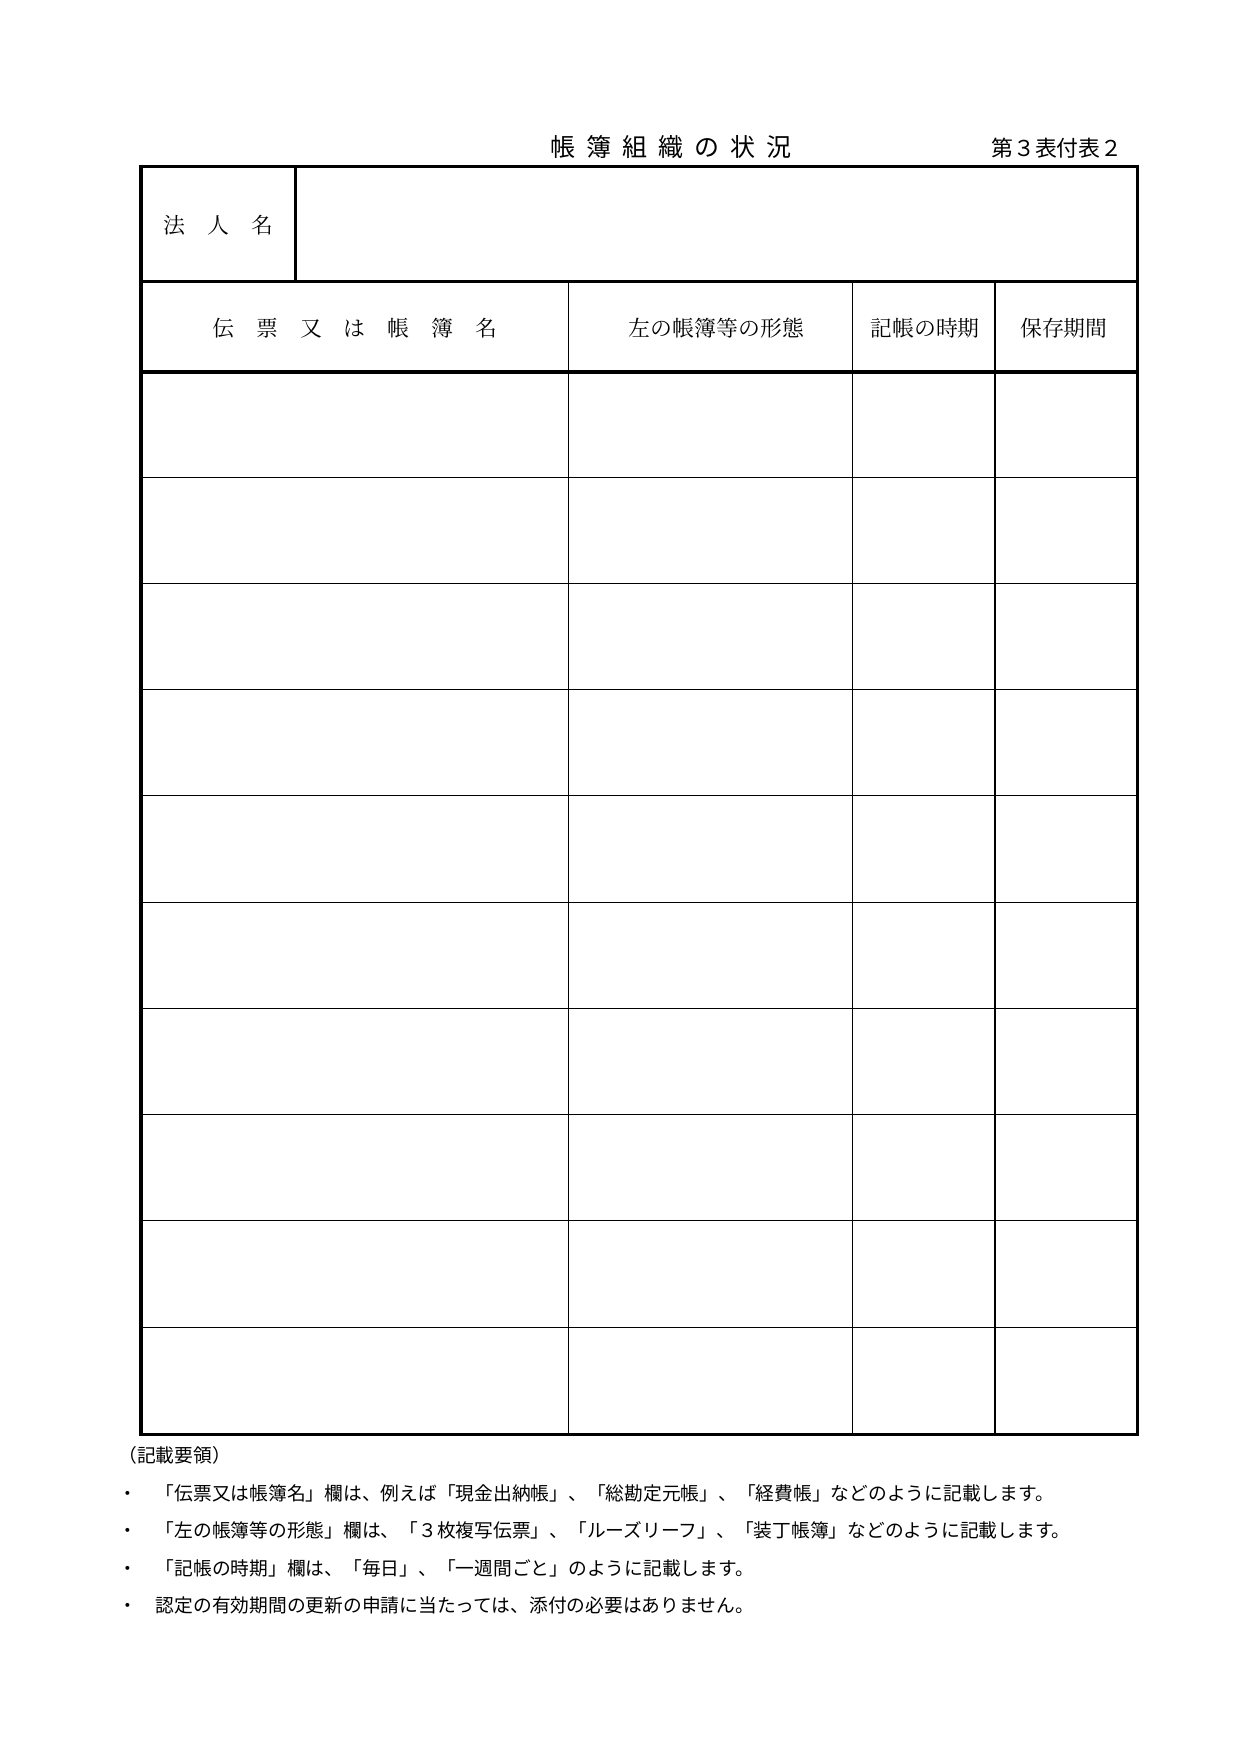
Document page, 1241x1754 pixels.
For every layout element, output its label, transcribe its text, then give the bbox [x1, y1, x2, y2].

table_cell [143, 584, 568, 689]
table_cell [853, 1328, 994, 1433]
table_cell 伝 票 又 は 帳 簿 名 [143, 283, 568, 370]
table_cell [569, 584, 852, 689]
table_cell [996, 478, 1136, 583]
table_cell [996, 903, 1136, 1008]
table_cell [143, 1009, 568, 1114]
table_cell [853, 374, 994, 477]
text ・ 「伝票又は帳簿名」欄は、例えば「現金出納帳」、「総勘定元帳」、「経費帳」などのように記載します。 [118, 1473, 1122, 1511]
table_cell [143, 796, 568, 902]
table_header [297, 168, 1136, 280]
text （記載要領） [118, 1436, 1122, 1473]
table_cell [569, 690, 852, 795]
table_cell [853, 1009, 994, 1114]
table_cell [996, 1115, 1136, 1220]
table_cell [143, 1221, 568, 1327]
table_cell [853, 903, 994, 1008]
table_cell [853, 478, 994, 583]
table_cell [853, 796, 994, 902]
table_cell [569, 478, 852, 583]
text ・ 「記帳の時期」欄は、「毎日」、「一週間ごと」のように記載します。 [118, 1548, 1122, 1586]
text ・ 認定の有効期間の更新の申請に当たっては、添付の必要はありません。 [118, 1586, 1122, 1623]
table_cell [569, 1009, 852, 1114]
table_cell [853, 584, 994, 689]
table_cell [143, 478, 568, 583]
table_cell [143, 690, 568, 795]
table_cell 記帳の時期 [853, 283, 994, 370]
table_cell [996, 584, 1136, 689]
table_header 法 人 名 [143, 168, 294, 280]
table_cell [853, 1221, 994, 1327]
table_cell [569, 1115, 852, 1220]
table_cell [569, 796, 852, 902]
text ・ 「左の帳簿等の形態」欄は、「３枚複写伝票」、「ルーズリーフ」、「装丁帳簿」などのように記載します。 [118, 1511, 1122, 1548]
text 帳簿組織の状況 第３表付表２ [118, 127, 1122, 164]
table_cell [569, 374, 852, 477]
table_cell [569, 903, 852, 1008]
table_cell [996, 1328, 1136, 1433]
table_cell [996, 690, 1136, 795]
table_cell [569, 1221, 852, 1327]
table_cell [996, 796, 1136, 902]
table_cell 左の帳簿等の形態 [569, 283, 852, 370]
table_cell [569, 1328, 852, 1433]
table_cell [996, 1221, 1136, 1327]
table_cell [996, 374, 1136, 477]
table_cell [143, 1328, 568, 1433]
table_cell [143, 374, 568, 477]
table_cell [853, 1115, 994, 1220]
table_cell [853, 690, 994, 795]
table_cell [996, 1009, 1136, 1114]
table_cell [143, 903, 568, 1008]
table_cell [143, 1115, 568, 1220]
table_cell 保存期間 [996, 283, 1136, 370]
